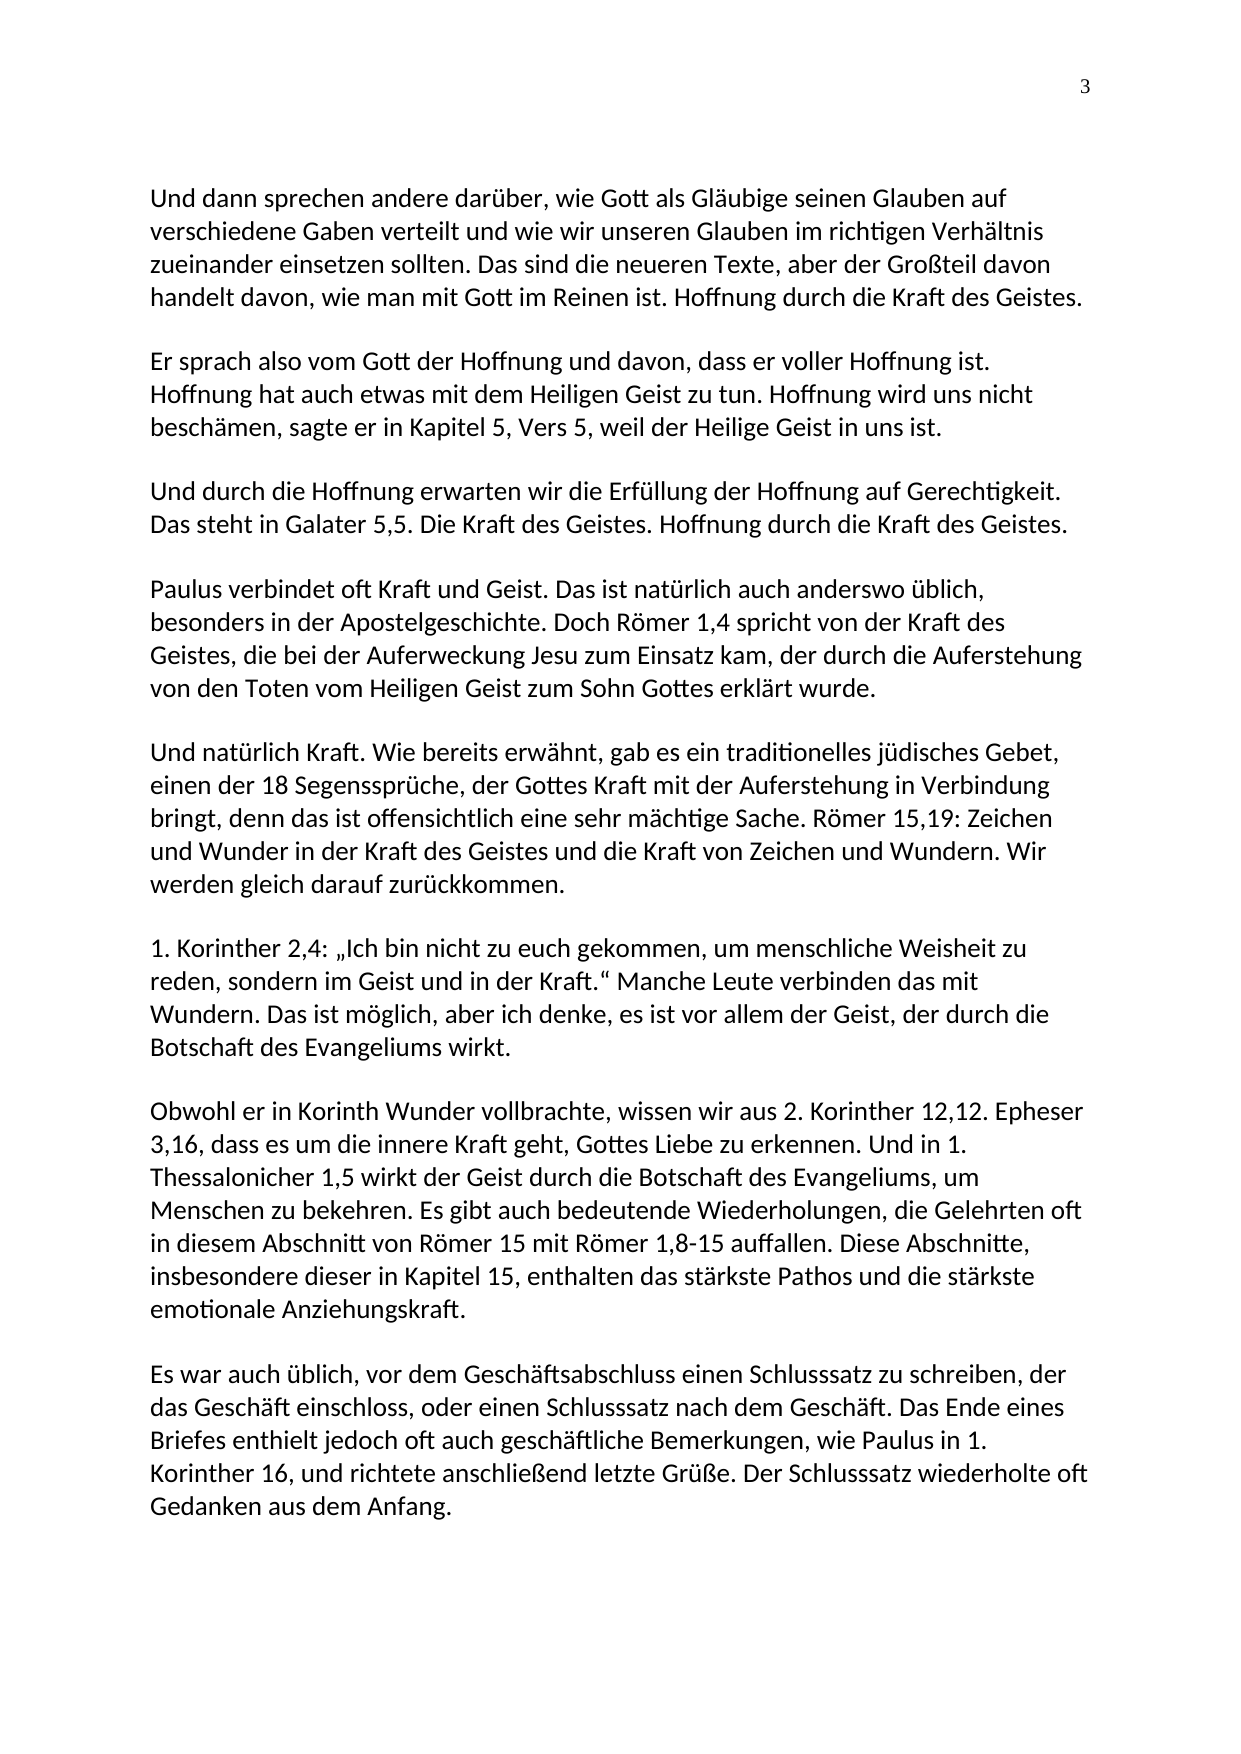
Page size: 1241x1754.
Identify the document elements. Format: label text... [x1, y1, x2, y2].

text Und natürlich Kraft. Wie bereits erwähnt, gab es ein traditionelles jüdisches Gebet, einen der 18 Segenssprüche, der Gottes Kraft mit der Auferstehung in Verbindung bringt, denn das ist offensichtlich eine sehr mächtige Sache. Römer 15,19: Zeichen und Wunder in der Kraft des Geistes und die Kraft von Zeichen und Wundern. Wir werden gleich darauf zurückkommen. [150, 735, 1090, 900]
text Und durch die Hoffnung erwarten wir die Erfüllung der Hoffnung auf Gerechtigkeit. Das steht in Galater 5,5. Die Kraft des Geistes. Hoffnung durch die Kraft des Geistes. [150, 474, 1090, 541]
text Er sprach also vom Gott der Hoffnung und davon, dass er voller Hoffnung ist. Hoffnung hat auch etwas mit dem Heiligen Geist zu tun. Hoffnung wird uns nicht beschämen, sagte er in Kapitel 5, Vers 5, weil der Heilige Geist in uns ist. [150, 344, 1090, 443]
text Paulus verbindet oft Kraft und Geist. Das ist natürlich auch anderswo üblich, besonders in der Apostelgeschichte. Doch Römer 1,4 spricht von der Kraft des Geistes, die bei der Auferweckung Jesu zum Einsatz kam, der durch die Auferstehung von den Toten vom Heiligen Geist zum Sohn Gottes erklärt wurde. [150, 572, 1090, 704]
text Es war auch üblich, vor dem Geschäftsabschluss einen Schlusssatz zu schreiben, der das Geschäft einschloss, oder einen Schlusssatz nach dem Geschäft. Das Ende eines Briefes enthielt jedoch oft auch geschäftliche Bemerkungen, wie Paulus in 1. Korinther 16, und richtete anschließend letzte Grüße. Der Schlusssatz wiederholte oft Gedanken aus dem Anfang. [150, 1357, 1090, 1522]
text 1. Korinther 2,4: „Ich bin nicht zu euch gekommen, um menschliche Weisheit zu reden, sondern im Geist und in der Kraft.“ Manche Leute verbinden das mit Wundern. Das ist möglich, aber ich denke, es ist vor allem der Geist, der durch die Botschaft des Evangeliums wirkt. [150, 931, 1090, 1063]
text Und dann sprechen andere darüber, wie Gott als Gläubige seinen Glauben auf verschiedene Gaben verteilt und wie wir unseren Glauben im richtigen Verhältnis zueinander einsetzen sollten. Das sind die neueren Texte, aber der Großteil davon handelt davon, wie man mit Gott im Reinen ist. Hoffnung durch die Kraft des Geistes. [150, 181, 1090, 313]
text Obwohl er in Korinth Wunder vollbrachte, wissen wir aus 2. Korinther 12,12. Epheser 3,16, dass es um die innere Kraft geht, Gottes Liebe zu erkennen. Und in 1. Thessalonicher 1,5 wirkt der Geist durch die Botschaft des Evangeliums, um Menschen zu bekehren. Es gibt auch bedeutende Wiederholungen, die Gelehrten oft in diesem Abschnitt von Römer 15 mit Römer 1,8-15 auffallen. Diese Abschnitte, insbesondere dieser in Kapitel 15, enthalten das stärkste Pathos und die stärkste emotionale Anziehungskraft. [150, 1094, 1090, 1326]
